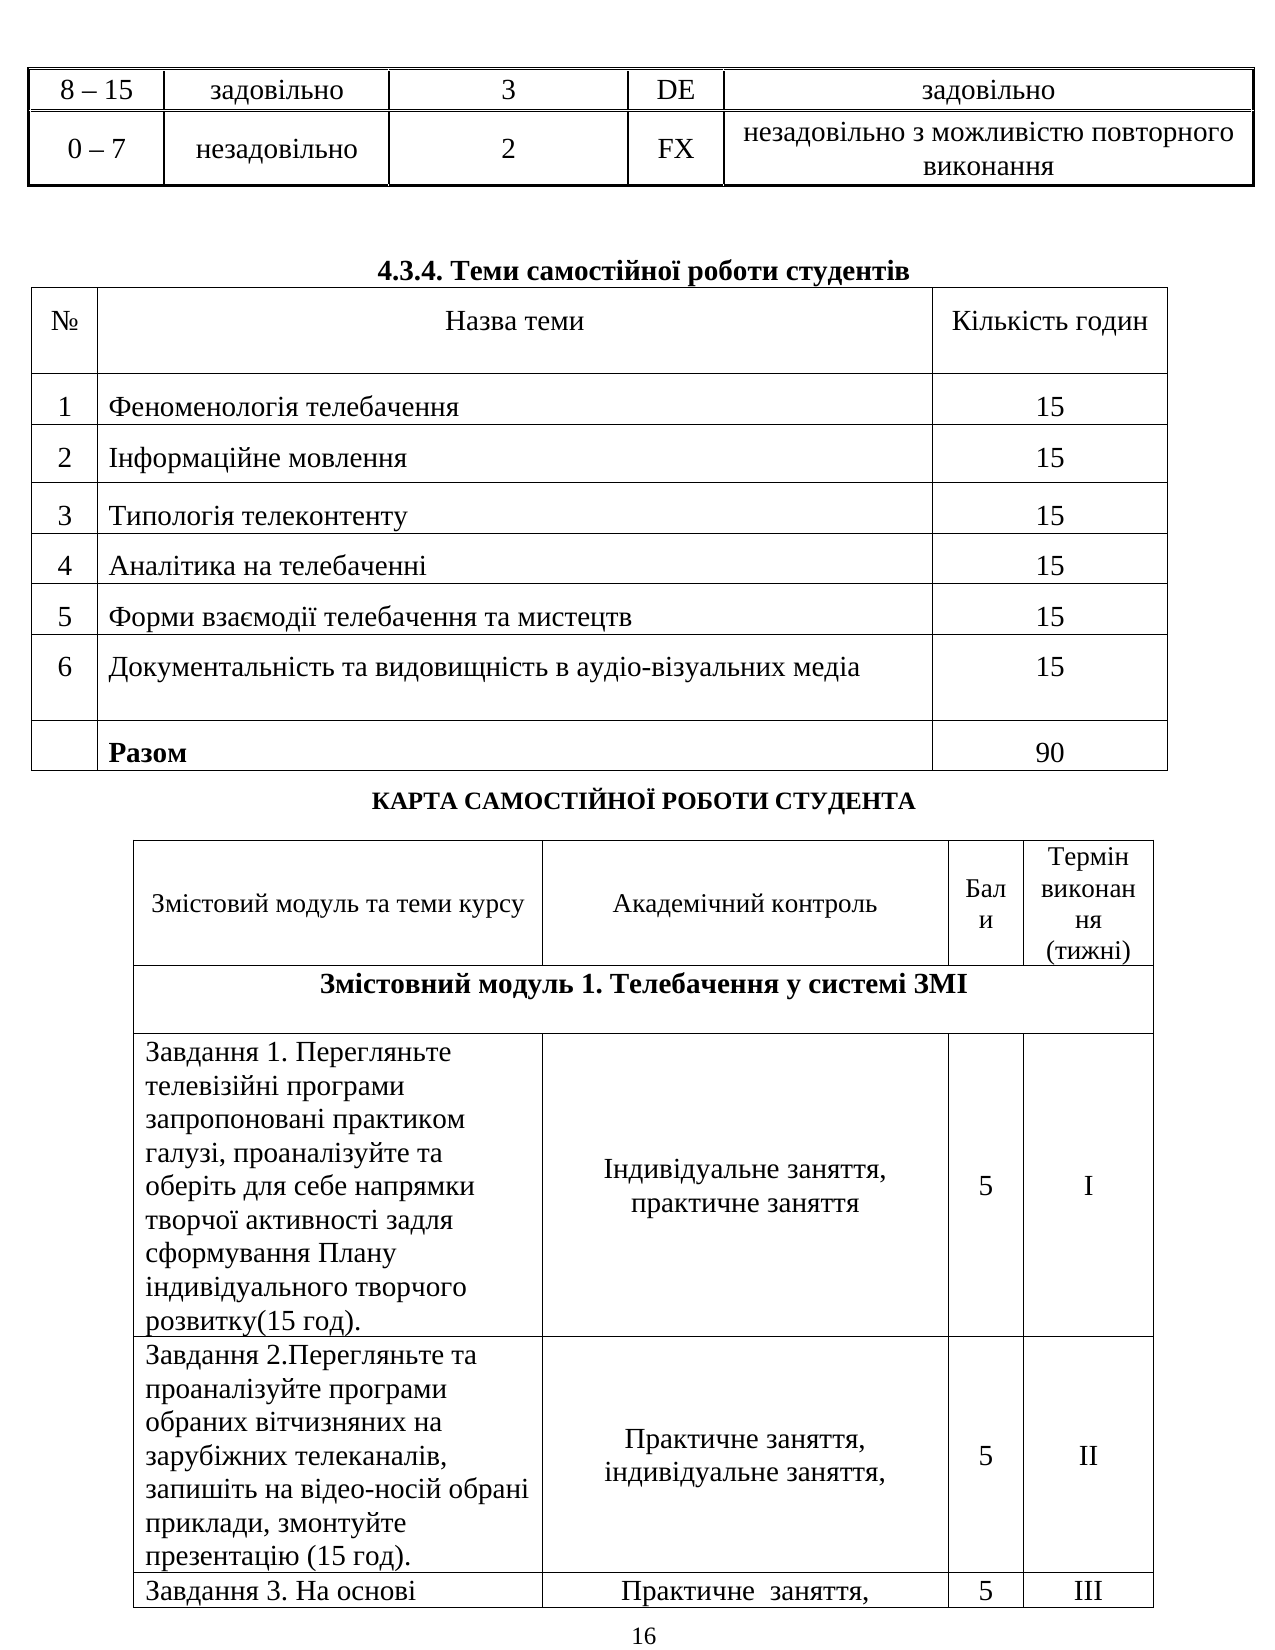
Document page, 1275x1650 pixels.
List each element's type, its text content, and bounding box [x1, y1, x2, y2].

table_cell Завдання 1. Перегляньте телевізійні програми запропоновані практиком галузі, проаналізуйте та оберіть для себе напрямки творчої активності задля сформування Плану індивідуального творчого розвитку(15 год). [134, 1034, 542, 1336]
table_cell 15 [933, 483, 1167, 532]
table_cell Змістовний модуль 1. Телебачення у системі ЗМІ [134, 966, 1153, 1033]
table_cell задовільно [725, 70, 1252, 109]
table_cell 4 [32, 534, 97, 583]
table_cell незадовільно з можливістю повторного виконання [725, 109, 1253, 184]
table_cell Феноменологія телебачення [98, 374, 932, 424]
table_cell 90 [933, 721, 1167, 770]
table_header № [32, 288, 97, 373]
table_cell 15 [933, 374, 1167, 424]
table_cell 3 [390, 70, 627, 109]
text 4.3.4. Теми самостійної роботи студентів [31, 253, 1256, 287]
table_header Бали [949, 841, 1023, 965]
table_cell 5 [949, 1034, 1023, 1336]
table_cell 5 [949, 1573, 1023, 1607]
table_cell Аналітика на телебаченні [98, 534, 932, 583]
table_cell Індивідуальне заняття, практичне заняття [543, 1034, 948, 1336]
table_cell І [1024, 1034, 1153, 1336]
table_cell 15 [933, 425, 1167, 482]
table_cell ІІI [1024, 1573, 1153, 1607]
table_cell Форми взаємодії телебачення та мистецтв [98, 584, 932, 633]
table_cell 8 – 15 [30, 70, 163, 109]
table_header Термін виконання (тижні) [1024, 841, 1153, 965]
table_header Кількість годин [933, 288, 1167, 373]
table_header Назва теми [98, 288, 932, 373]
table_cell незадовільно [165, 112, 388, 184]
table_cell ІІ [1024, 1337, 1153, 1572]
table_header Академічний контроль [543, 841, 948, 965]
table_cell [543, 1573, 948, 1607]
table_cell 15 [933, 534, 1167, 583]
table_cell Документальність та видовищність в аудіо-візуальних медіа [98, 635, 932, 719]
table_cell 1 [32, 374, 97, 424]
table_cell Завдання 2.Перегляньте та проаналізуйте програми обраних вітчизняних на зарубіжних телеканалів, запишіть на відео-носій обрані приклади, змонтуйте презентацію (15 год). [134, 1337, 542, 1572]
table_cell 5 [32, 584, 97, 633]
text КАРТА САМОСТІЙНОЇ РОБОТИ СТУДЕНТА [31, 786, 1256, 815]
table_cell 15 [933, 584, 1167, 633]
table_cell 3 [32, 483, 97, 532]
table_cell 2 [32, 425, 97, 482]
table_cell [543, 1337, 948, 1572]
table_cell задовільно [165, 70, 388, 109]
table_cell FX [629, 112, 723, 184]
table_cell DЕ [629, 70, 723, 109]
table_cell 2 [390, 112, 627, 184]
table_cell 6 [32, 635, 97, 719]
table_cell Типологія телеконтенту [98, 483, 932, 532]
table_cell 0 – 7 [30, 109, 163, 184]
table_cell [134, 1573, 542, 1607]
table_cell Разом [98, 721, 932, 770]
table_cell [32, 721, 97, 770]
table_cell 15 [933, 635, 1167, 719]
table_header Змістовий модуль та теми курсу [134, 841, 542, 965]
table_cell Інформаційне мовлення [98, 425, 932, 482]
table_cell 5 [949, 1337, 1023, 1572]
